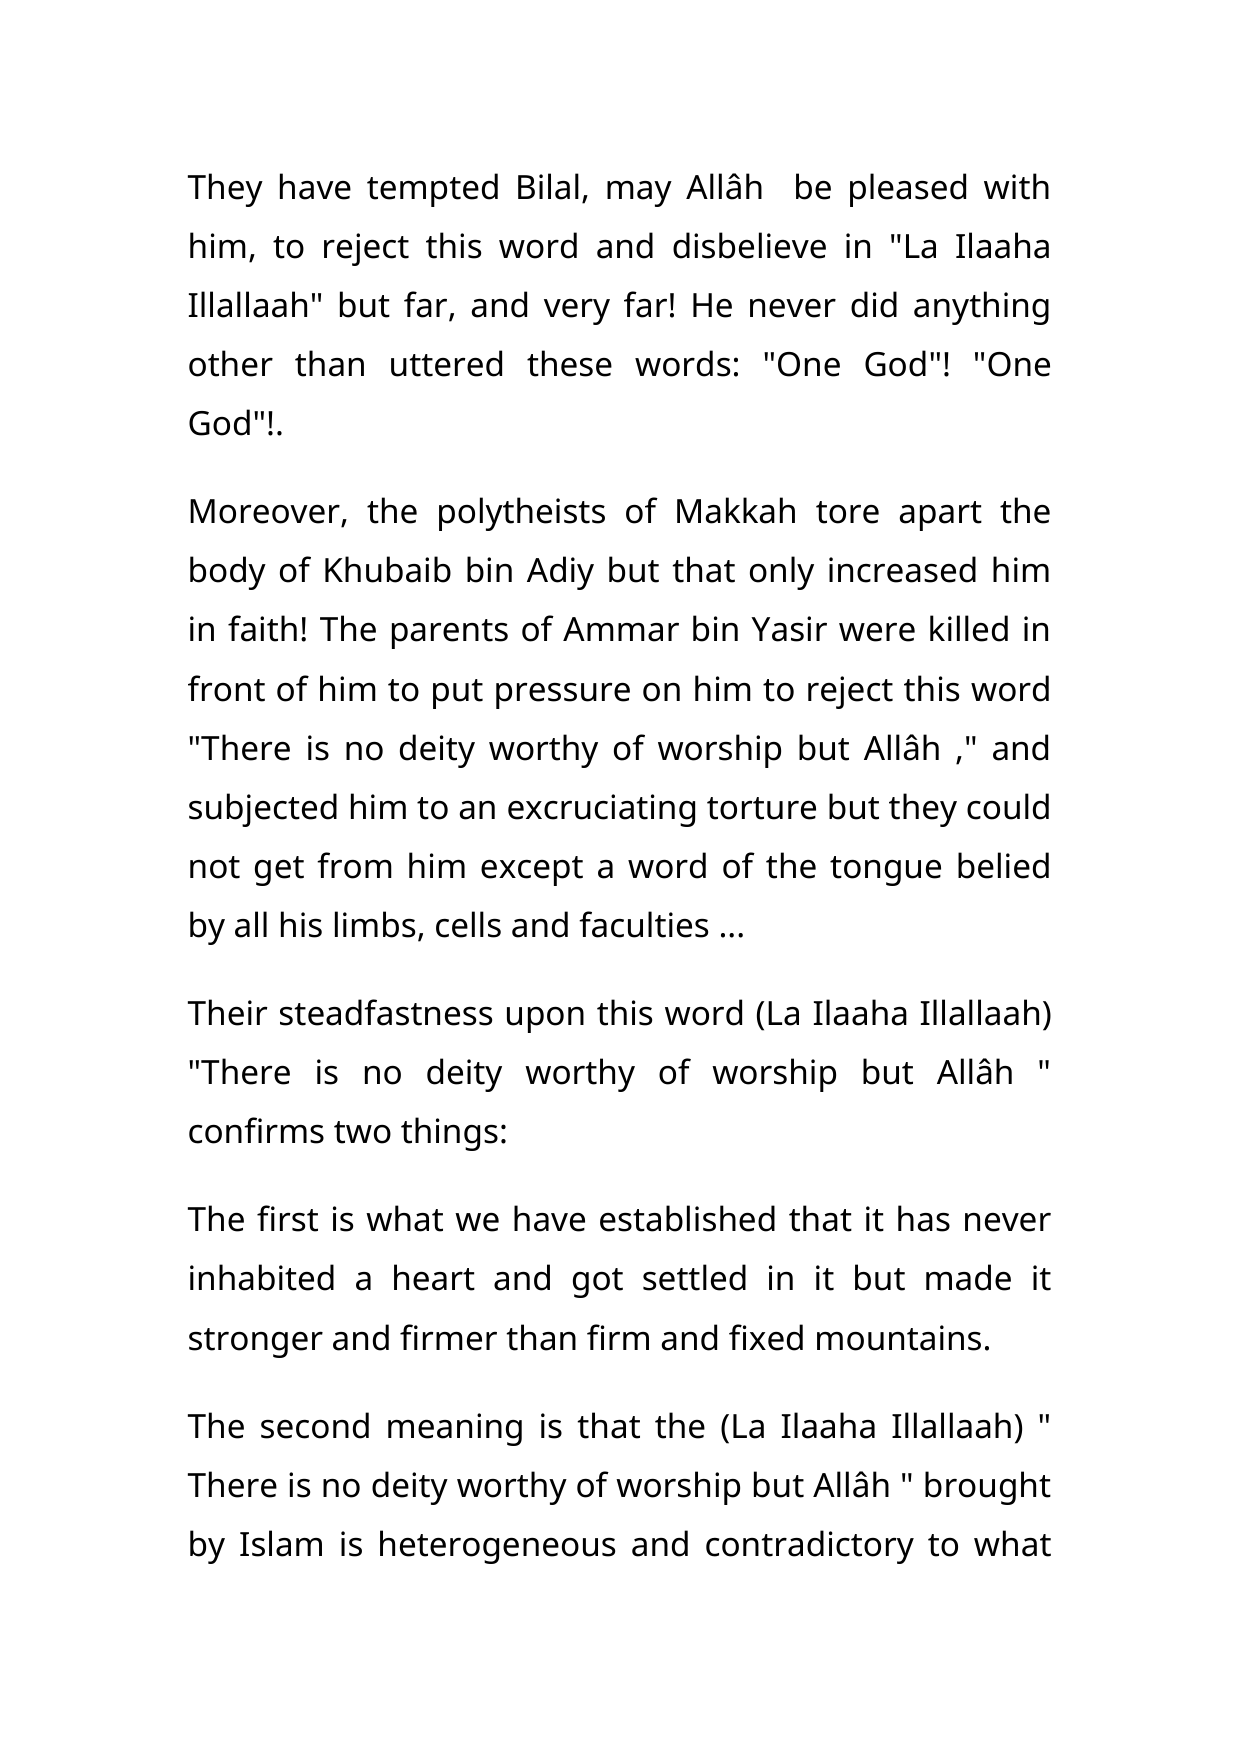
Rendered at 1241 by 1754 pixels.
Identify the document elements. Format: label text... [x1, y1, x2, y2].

text The first is what we have established that it has never inhabited a heart and got settled in it but made it stronger and firmer than firm and fixed mountains. [187, 1182, 1053, 1360]
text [187, 1389, 1053, 1566]
text Their steadfastness upon this word (La Ilaaha Illallaah) "There is no deity worthy of worship but Allâh " confirms two things: [187, 976, 1053, 1153]
text Moreover, the polytheists of Makkah tore apart the body of Khubaib bin Adiy but that only increased him in faith! The parents of Ammar bin Yasir were killed in front of him to put pressure on him to reject this word "There is no deity worthy of worship but Allâh ," and subjected him to an excruciating torture but they could not get from him except a word of the tongue belied by all his limbs, cells and faculties ... [187, 474, 1053, 947]
text They have tempted Bilal, may Allâh be pleased with him, to reject this word and disbelieve in "La Ilaaha Illallaah" but far, and very far! He never did anything other than uttered these words: "One God"! "One God"!. [187, 150, 1053, 445]
